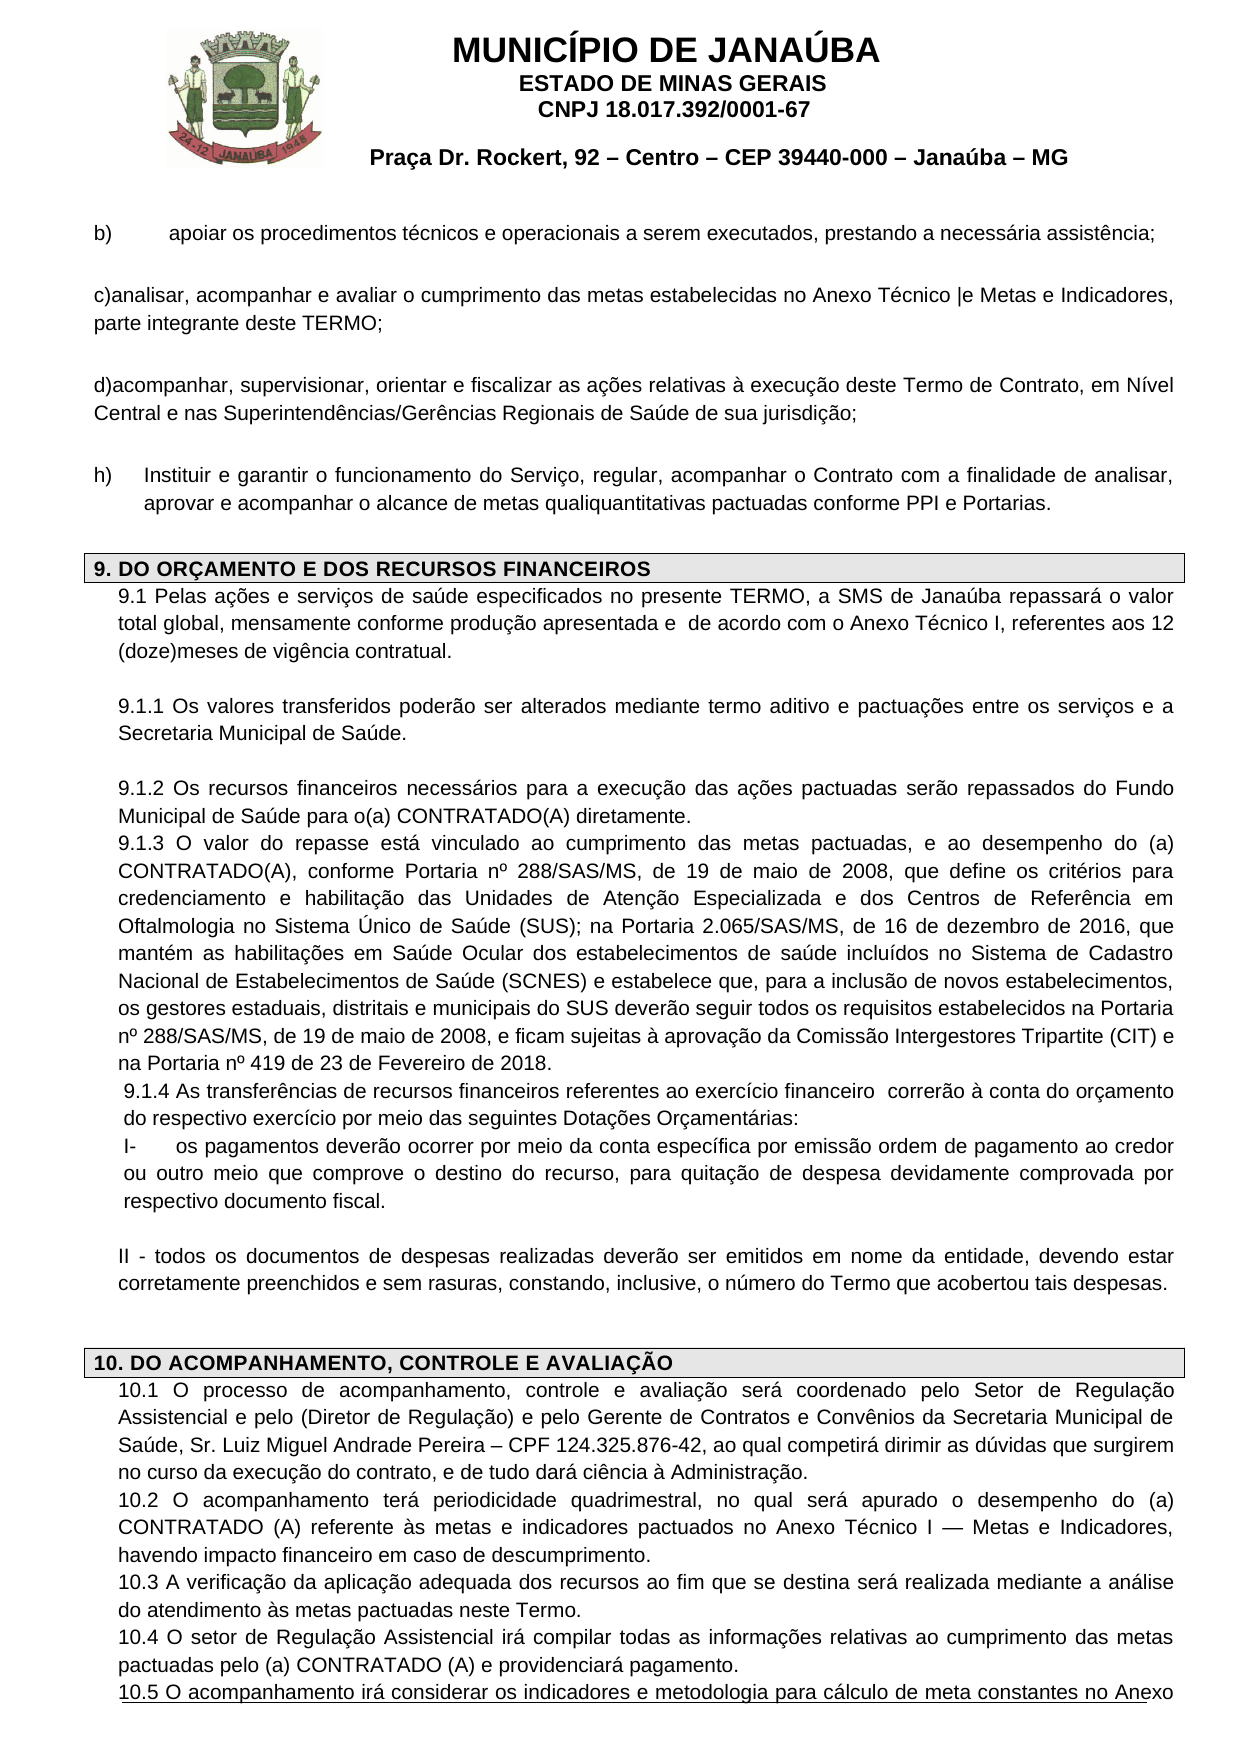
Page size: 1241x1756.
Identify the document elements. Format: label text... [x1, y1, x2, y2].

text 10. DO ACOMPANHAMENTO, CONTROLE E AVALIAÇÃO [85, 1349, 1184, 1377]
text 10.5 O acompanhamento irá considerar os indicadores e metodologia para cálculo de meta constantes no Anexo Técnico I — Metas e Indicadores. [118, 1680, 1176, 1704]
text 9.1.1 Os valores transferidos poderão ser alterados mediante termo aditivo e pactuações entre os serviços e a Secretaria Municipal de Saúde. [118, 693, 1176, 745]
picture [165, 29, 324, 169]
list apoiar os procedimentos técnicos e operacionais a serem executados, prestando a necessária assistência; [94, 221, 1176, 245]
text 10.3 A verificação da aplicação adequada dos recursos ao fim que se destina será realizada mediante a análise do atendimento às metas pactuadas neste Termo. [118, 1570, 1176, 1622]
text 9.1.2 Os recursos financeiros necessários para a execução das ações pactuadas serão repassados do Fundo Municipal de Saúde para o(a) CONTRATADO(A) diretamente. [118, 776, 1176, 827]
text d)acompanhar, supervisionar, orientar e fiscalizar as ações relativas à execução deste Termo de Contrato, em Nível Central e nas Superintendências/Gerências Regionais de Saúde de sua jurisdição; [94, 373, 1176, 425]
text 10.4 O setor de Regulação Assistencial irá compilar todas as informações relativas ao cumprimento das metas pactuadas pelo (a) CONTRATADO (A) e providenciará pagamento. [118, 1625, 1176, 1677]
list os pagamentos deverão ocorrer por meio da conta específica por emissão ordem de pagamento ao credor ou outro meio que comprove o destino do recurso, para quitação de despesa devidamente comprovada por respectivo documento fiscal. [123, 1133, 1176, 1212]
text c)analisar, acompanhar e avaliar o cumprimento das metas estabelecidas no Anexo Técnico |e Metas e Indicadores, parte integrante deste TERMO; [94, 283, 1176, 335]
text 10.2 O acompanhamento terá periodicidade quadrimestral, no qual será apurado o desempenho do (a) CONTRATADO (A) referente às metas e indicadores pactuados no Anexo Técnico I — Metas e Indicadores, havendo impacto financeiro em caso de descumprimento. [118, 1488, 1176, 1567]
text II - todos os documentos de despesas realizadas deverão ser emitidos em nome da entidade, devendo estar corretamente preenchidos e sem rasuras, constando, inclusive, o número do Termo que acobertou tais despesas. [118, 1243, 1176, 1295]
text 9. DO ORÇAMENTO E DOS RECURSOS FINANCEIROS [85, 554, 1184, 582]
text 9.1 Pelas ações e serviços de saúde especificados no presente TERMO, a SMS de Janaúba repassará o valor total global, mensamente conforme produção apresentada e de acordo com o Anexo Técnico I, referentes aos 12 (doze)meses de vigência contratual. [118, 583, 1176, 662]
text 9.1.4 As transferências de recursos financeiros referentes ao exercício financeiro correrão à conta do orçamento do respectivo exercício por meio das seguintes Dotações Orçamentárias: [123, 1078, 1176, 1130]
text 9.1.3 O valor do repasse está vinculado ao cumprimento das metas pactuadas, e ao desempenho do (a) CONTRATADO(A), conforme Portaria nº 288/SAS/MS, de 19 de maio de 2008, que define os critérios para credenciamento e habilitação das Unidades de Atenção Especializada e dos Centros de Referência em Oftalmologia no Sistema Único de Saúde (SUS); na Portaria 2.065/SAS/MS, de 16 de dezembro de 2016, que mantém as habilitações em Saúde Ocular dos estabelecimentos de saúde incluídos no Sistema de Cadastro Nacional de Estabelecimentos de Saúde (SCNES) e estabelece que, para a inclusão de novos estabelecimentos, os gestores estaduais, distritais e municipais do SUS deverão seguir todos os requisitos estabelecidos na Portaria nº 288/SAS/MS, de 19 de maio de 2008, e ficam sujeitas à aprovação da Comissão Intergestores Tripartite (CIT) e na Portaria nº 419 de 23 de Fevereiro de 2018. [118, 831, 1176, 1075]
list Instituir e garantir o funcionamento do Serviço, regular, acompanhar o Contrato com a finalidade de analisar, aprovar e acompanhar o alcance de metas qualiquantitativas pactuadas conforme PPI e Portarias. [94, 463, 1176, 515]
text 10.1 O processo de acompanhamento, controle e avaliação será coordenado pelo Setor de Regulação Assistencial e pelo (Diretor de Regulação) e pelo Gerente de Contratos e Convênios da Secretaria Municipal de Saúde, Sr. Luiz Miguel Andrade Pereira – CPF 124.325.876-42, ao qual competirá dirimir as dúvidas que surgirem no curso da execução do contrato, e de tudo dará ciência à Administração. [118, 1378, 1176, 1484]
